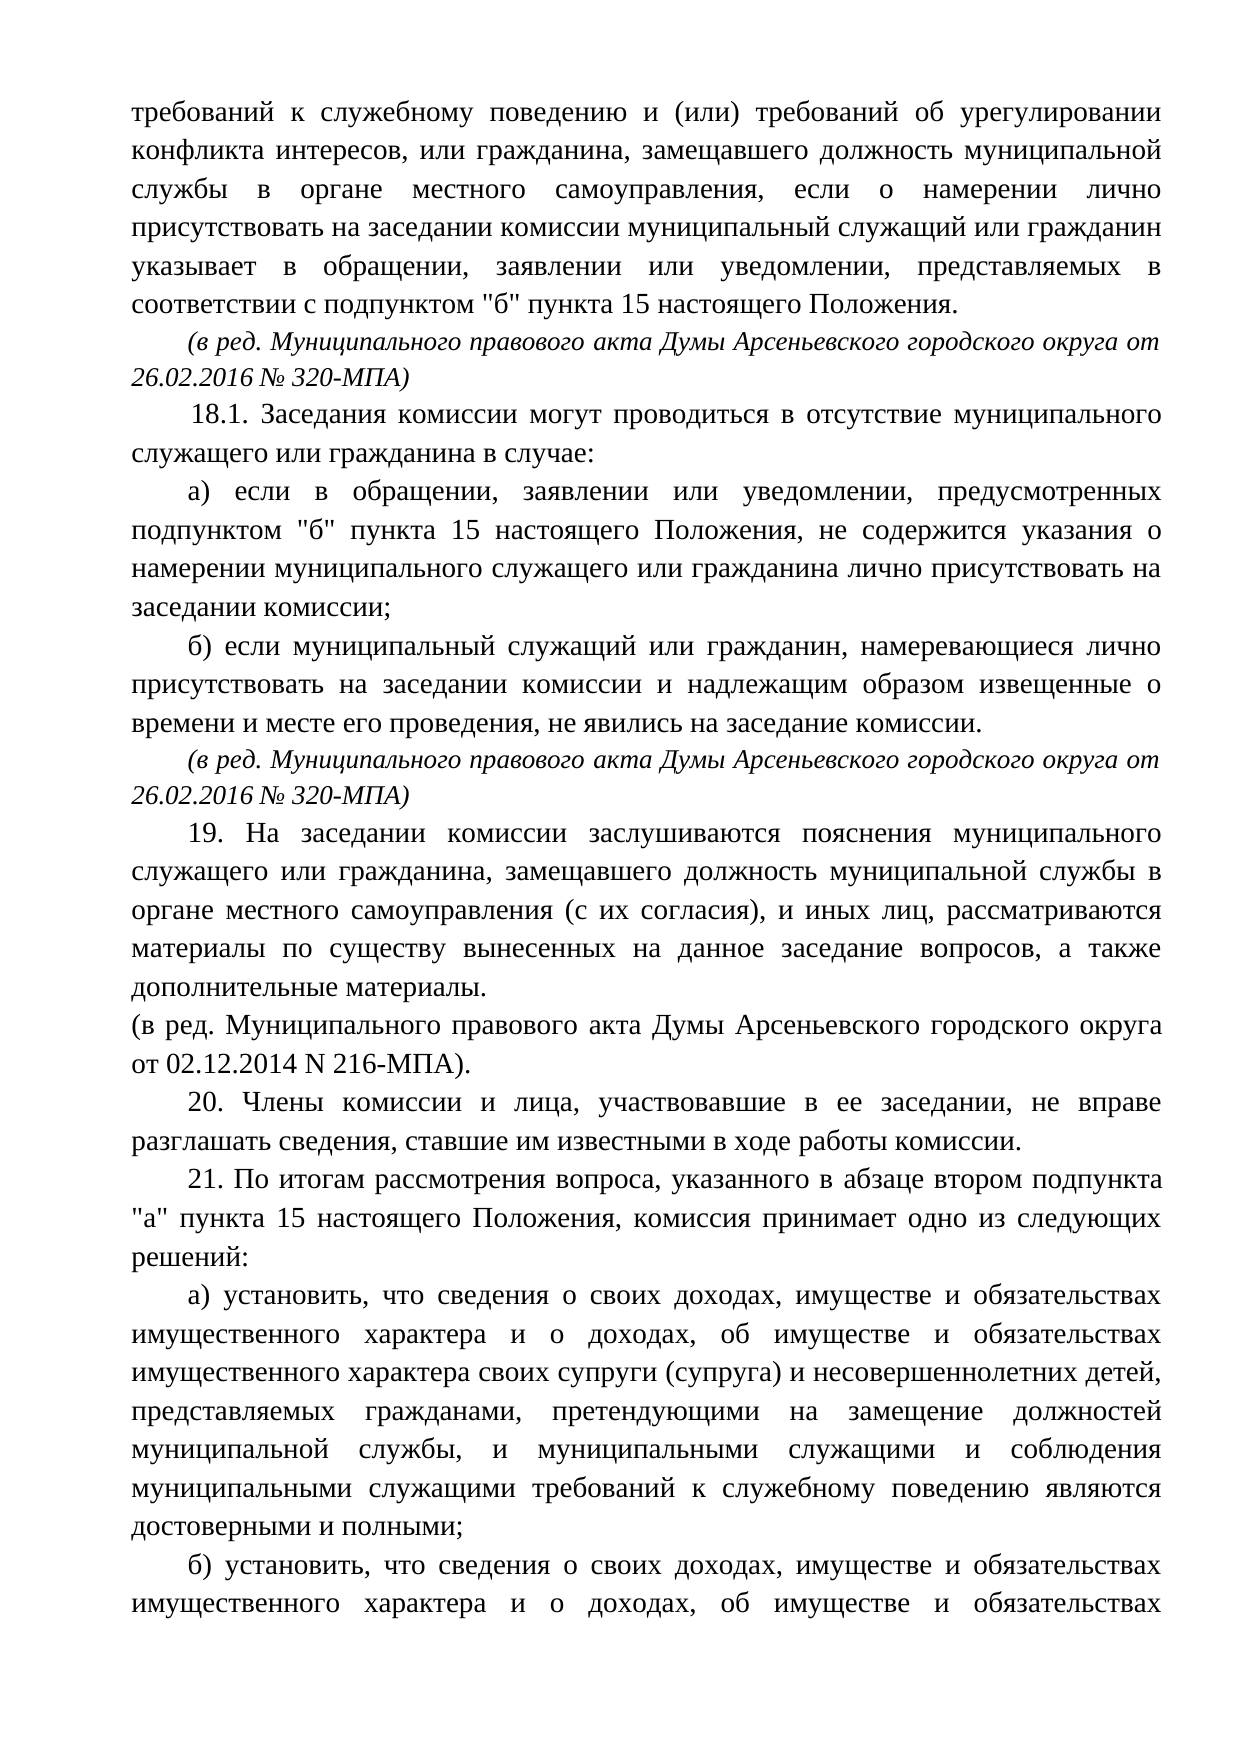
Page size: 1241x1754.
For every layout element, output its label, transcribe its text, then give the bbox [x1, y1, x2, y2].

text (в ред. Муниципального правового акта Думы Арсеньевского городского округа от 02.12.2014 N 216-МПА). [131, 1007, 1163, 1079]
text 19. На заседании комиссии заслушиваются пояснения муниципального служащего или гражданина, замещавшего должность муниципальной службы в органе местного самоуправления (с их согласия), и иных лиц, рассматриваются материалы по существу вынесенных на данное заседание вопросов, а также дополнительные материалы. [131, 815, 1163, 1002]
text (в ред. Муниципального правового акта Думы Арсеньевского городского округа от 26.02.2016 № 320-МПА) [131, 325, 1163, 392]
text (в ред. Муниципального правового акта Думы Арсеньевского городского округа от 26.02.2016 № 320-МПА) [131, 743, 1163, 810]
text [131, 1547, 1163, 1619]
text а) если в обращении, заявлении или уведомлении, предусмотренных подпунктом "б" пункта 15 настоящего Положения, не содержится указания о намерении муниципального служащего или гражданина лично присутствовать на заседании комиссии; [131, 473, 1163, 623]
text а) установить, что сведения о своих доходах, имуществе и обязательствах имущественного характера и о доходах, об имуществе и обязательствах имущественного характера своих супруги (супруга) и несовершеннолетних детей, представляемых гражданами, претендующими на замещение должностей муниципальной службы, и муниципальными служащими и соблюдения муниципальными служащими требований к служебному поведению являются достоверными и полными; [131, 1277, 1163, 1542]
text б) если муниципальный служащий или гражданин, намеревающиеся лично присутствовать на заседании комиссии и надлежащим образом извещенные о времени и месте его проведения, не явились на заседание комиссии. [131, 628, 1163, 738]
text 20. Члены комиссии и лица, участвовавшие в ее заседании, не вправе разглашать сведения, ставшие им известными в ходе работы комиссии. [131, 1084, 1163, 1157]
text 18.1. Заседания комиссии могут проводиться в отсутствие муниципального служащего или гражданина в случае: [131, 396, 1163, 468]
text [131, 94, 1163, 320]
text 21. По итогам рассмотрения вопроса, указанного в абзаце втором подпункта "а" пункта 15 настоящего Положения, комиссия принимает одно из следующих решений: [131, 1162, 1163, 1272]
